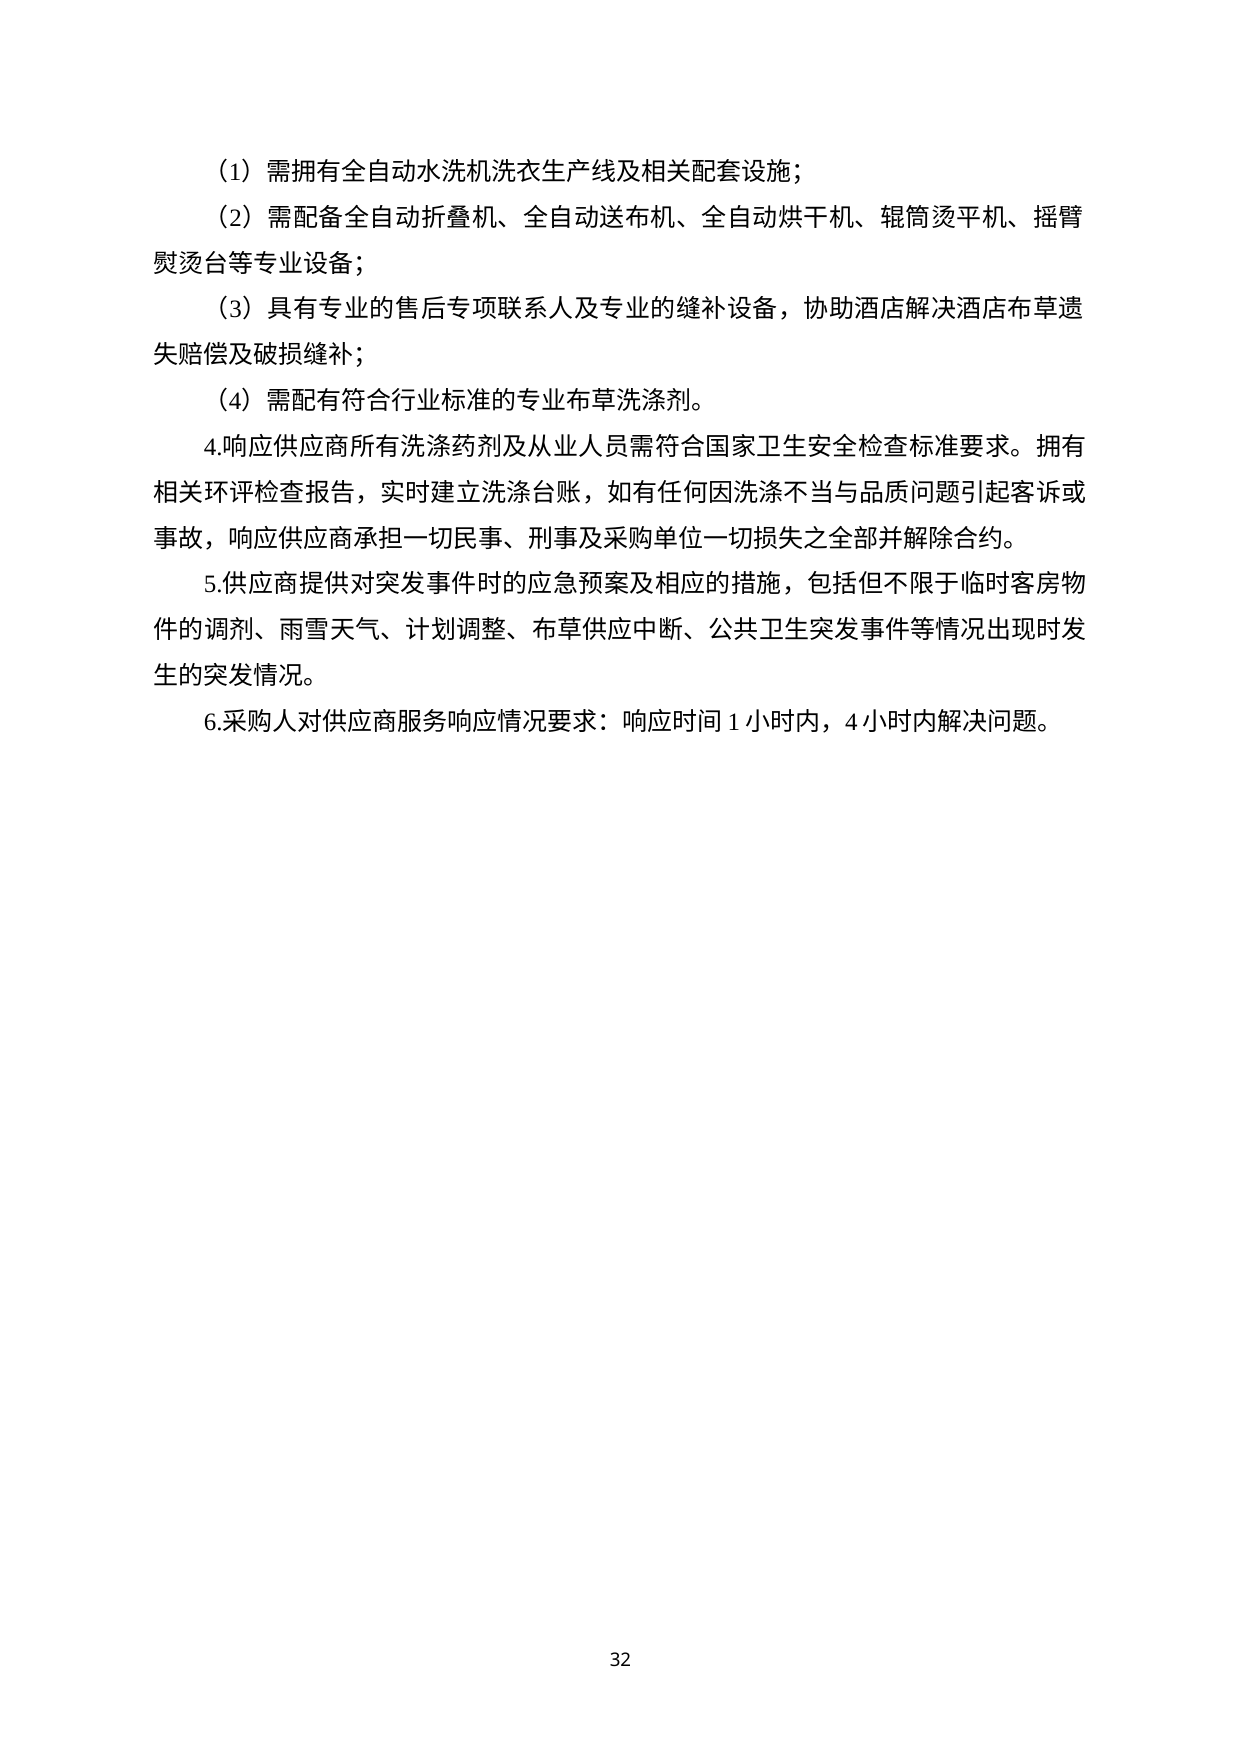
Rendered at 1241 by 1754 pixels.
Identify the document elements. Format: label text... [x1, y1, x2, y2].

text （4）需配有符合行业标准的专业布草洗涤剂。 [153, 373, 1087, 419]
text （1）需拥有全自动水洗机洗衣生产线及相关配套设施； [153, 144, 1087, 189]
text 5.供应商提供对突发事件时的应急预案及相应的措施，包括但不限于临时客房物件的调剂、雨雪天气、计划调整、布草供应中断、公共卫生突发事件等情况出现时发生的突发情况。 [153, 556, 1087, 694]
text 4.响应供应商所有洗涤药剂及从业人员需符合国家卫生安全检查标准要求。拥有相关环评检查报告，实时建立洗涤台账，如有任何因洗涤不当与品质问题引起客诉或事故，响应供应商承担一切民事、刑事及采购单位一切损失之全部并解除合约。 [153, 419, 1087, 556]
text （2）需配备全自动折叠机、全自动送布机、全自动烘干机、辊筒烫平机、摇臂熨烫台等专业设备； [153, 189, 1087, 281]
text （3）具有专业的售后专项联系人及专业的缝补设备，协助酒店解决酒店布草遗失赔偿及破损缝补； [153, 281, 1087, 373]
text 6.采购人对供应商服务响应情况要求：响应时间1小时内，4小时内解决问题。 [153, 694, 1087, 739]
